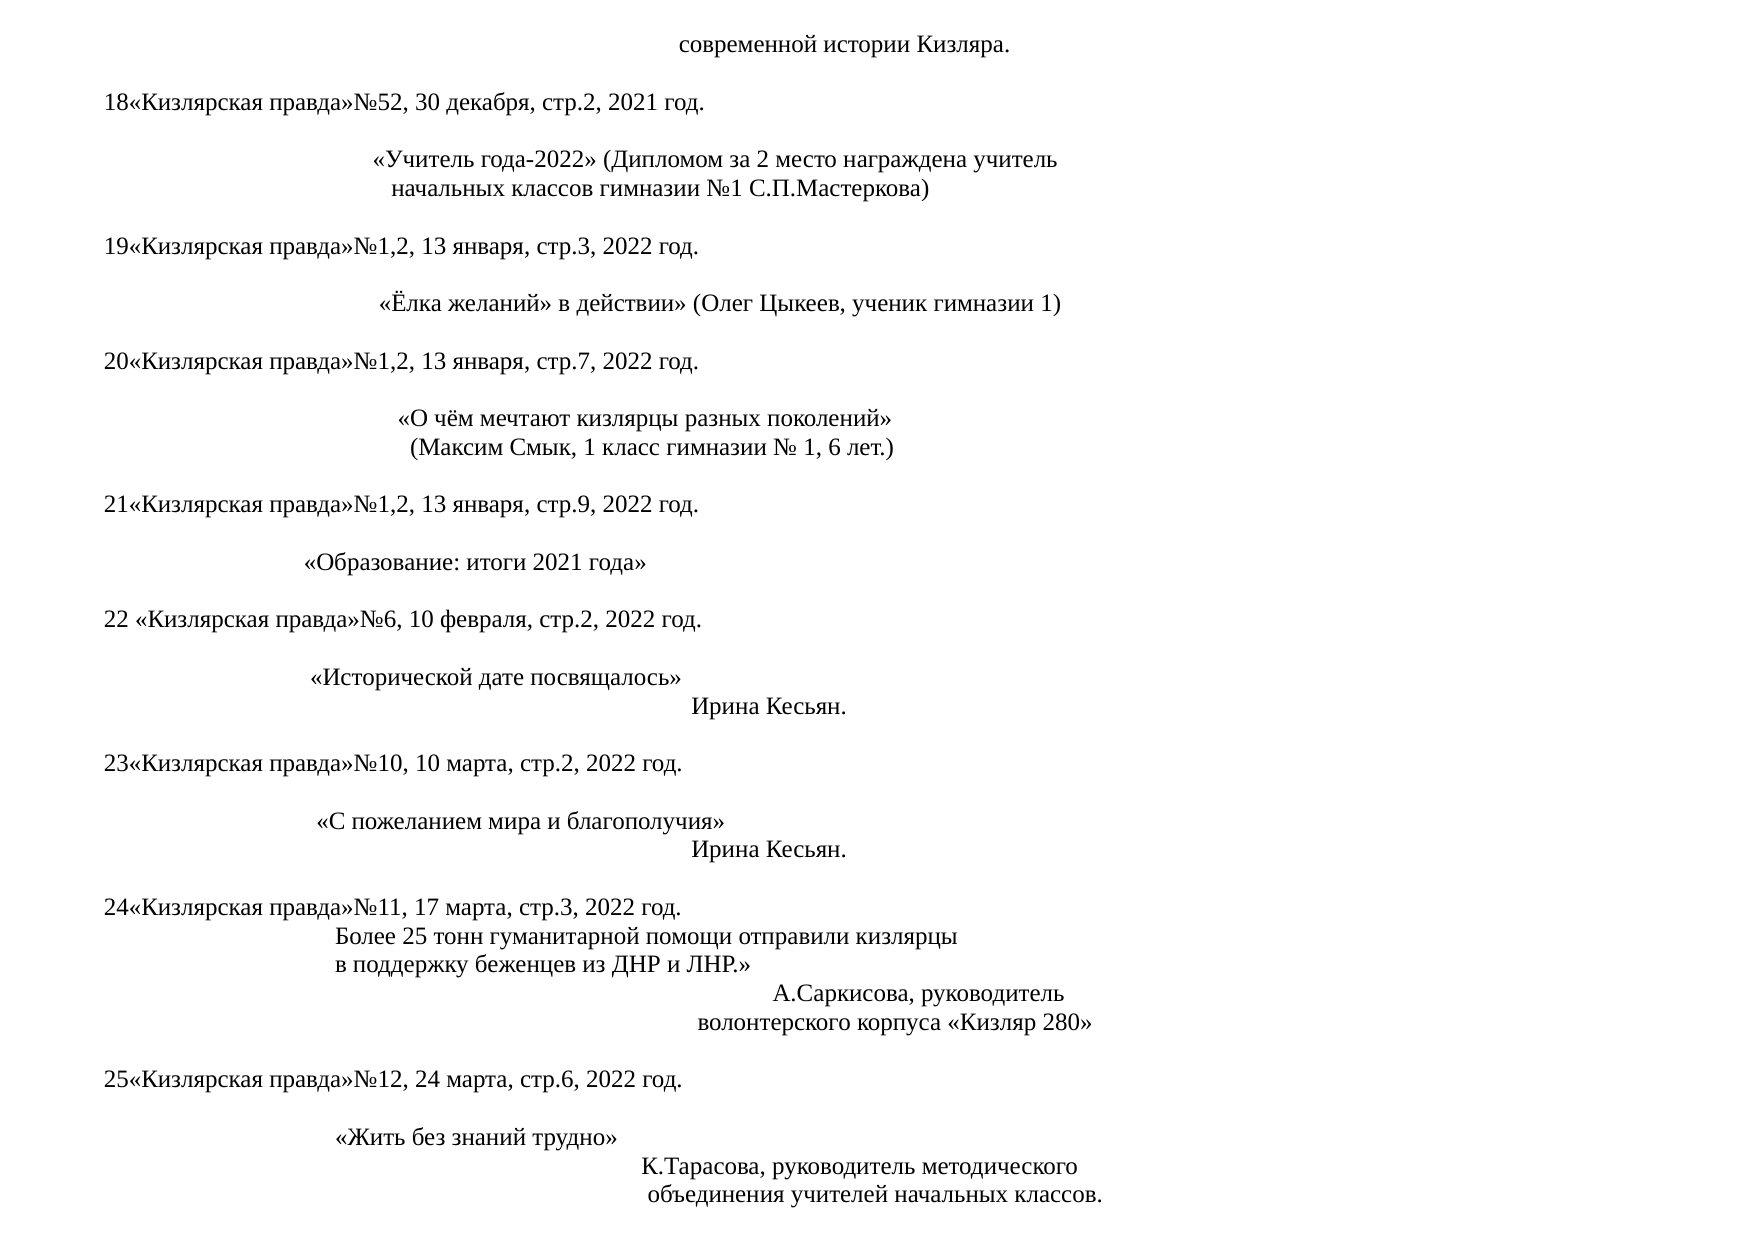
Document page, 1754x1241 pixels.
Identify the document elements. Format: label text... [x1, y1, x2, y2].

text «С пожеланием мира и благополучия» [103, 806, 1654, 834]
text 22 «Кизлярская правда»№6, 10 февраля, стр.2, 2022 год. [103, 604, 1654, 633]
text 23«Кизлярская правда»№10, 10 марта, стр.2, 2022 год. [103, 748, 1654, 777]
text К.Тарасова, руководитель методического [103, 1151, 1654, 1179]
text (Максим Смык, 1 класс гимназии № 1, 6 лет.) [103, 432, 1654, 461]
text начальных классов гимназии №1 С.П.Мастеркова) [103, 173, 1654, 202]
text Ирина Кесьян. [103, 834, 1654, 863]
text Более 25 тонн гуманитарной помощи отправили кизлярцы [103, 921, 1654, 949]
text «Жить без знаний трудно» [103, 1122, 1654, 1151]
text объединения учителей начальных классов. [103, 1179, 1654, 1208]
text волонтерского корпуса «Кизляр 280» [103, 1007, 1654, 1036]
text А.Саркисова, руководитель [103, 978, 1654, 1007]
text 25«Кизлярская правда»№12, 24 марта, стр.6, 2022 год. [103, 1064, 1654, 1093]
text 24«Кизлярская правда»№11, 17 марта, стр.3, 2022 год. [103, 892, 1654, 921]
text 18«Кизлярская правда»№52, 30 декабря, стр.2, 2021 год. [103, 87, 1654, 116]
text 19«Кизлярская правда»№1,2, 13 января, стр.3, 2022 год. [103, 231, 1654, 259]
text 20«Кизлярская правда»№1,2, 13 января, стр.7, 2022 год. [103, 346, 1654, 374]
text Ирина Кесьян. [103, 691, 1654, 719]
text «Исторической дате посвящалось» [103, 662, 1654, 691]
text современной истории Кизляра. [103, 29, 1654, 58]
text «О чём мечтают кизлярцы разных поколений» [103, 403, 1654, 432]
text 21«Кизлярская правда»№1,2, 13 января, стр.9, 2022 год. [103, 489, 1654, 518]
text «Учитель года-2022» (Дипломом за 2 место награждена учитель [103, 144, 1654, 173]
text «Образование: итоги 2021 года» [103, 547, 1654, 576]
text в поддержку беженцев из ДНР и ЛНР.» [103, 949, 1654, 978]
text «Ёлка желаний» в действии» (Олег Цыкеев, ученик гимназии 1) [103, 288, 1654, 317]
